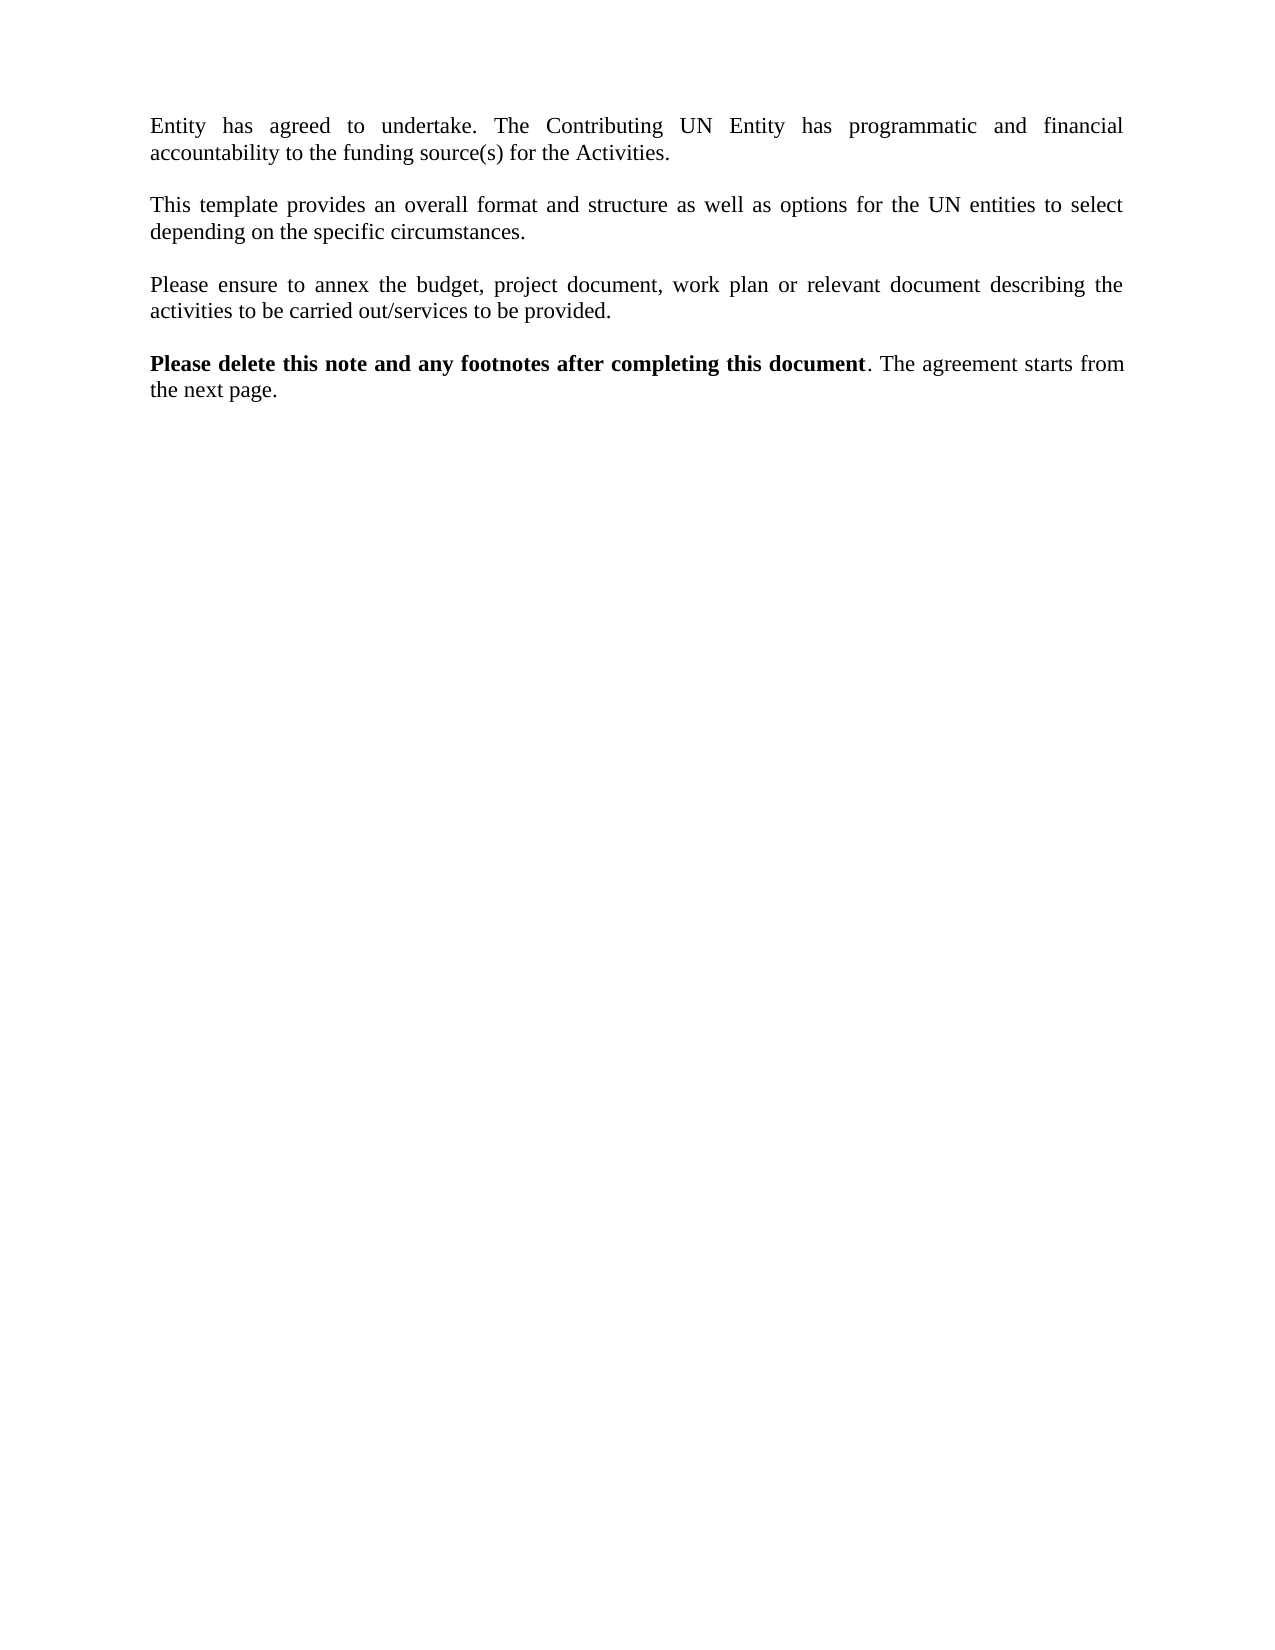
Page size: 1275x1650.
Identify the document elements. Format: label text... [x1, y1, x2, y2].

text Please ensure to annex the budget, project document, work plan or relevant document describing the activities to be carried out/services to be provided. [150, 271, 1125, 323]
text This template provides an overall format and structure as well as options for the UN entities to select depending on the specific circumstances. [150, 192, 1125, 244]
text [150, 112, 1125, 165]
text Please delete this note and any footnotes after completing this document. The agreement starts from the next page. [150, 350, 1125, 402]
